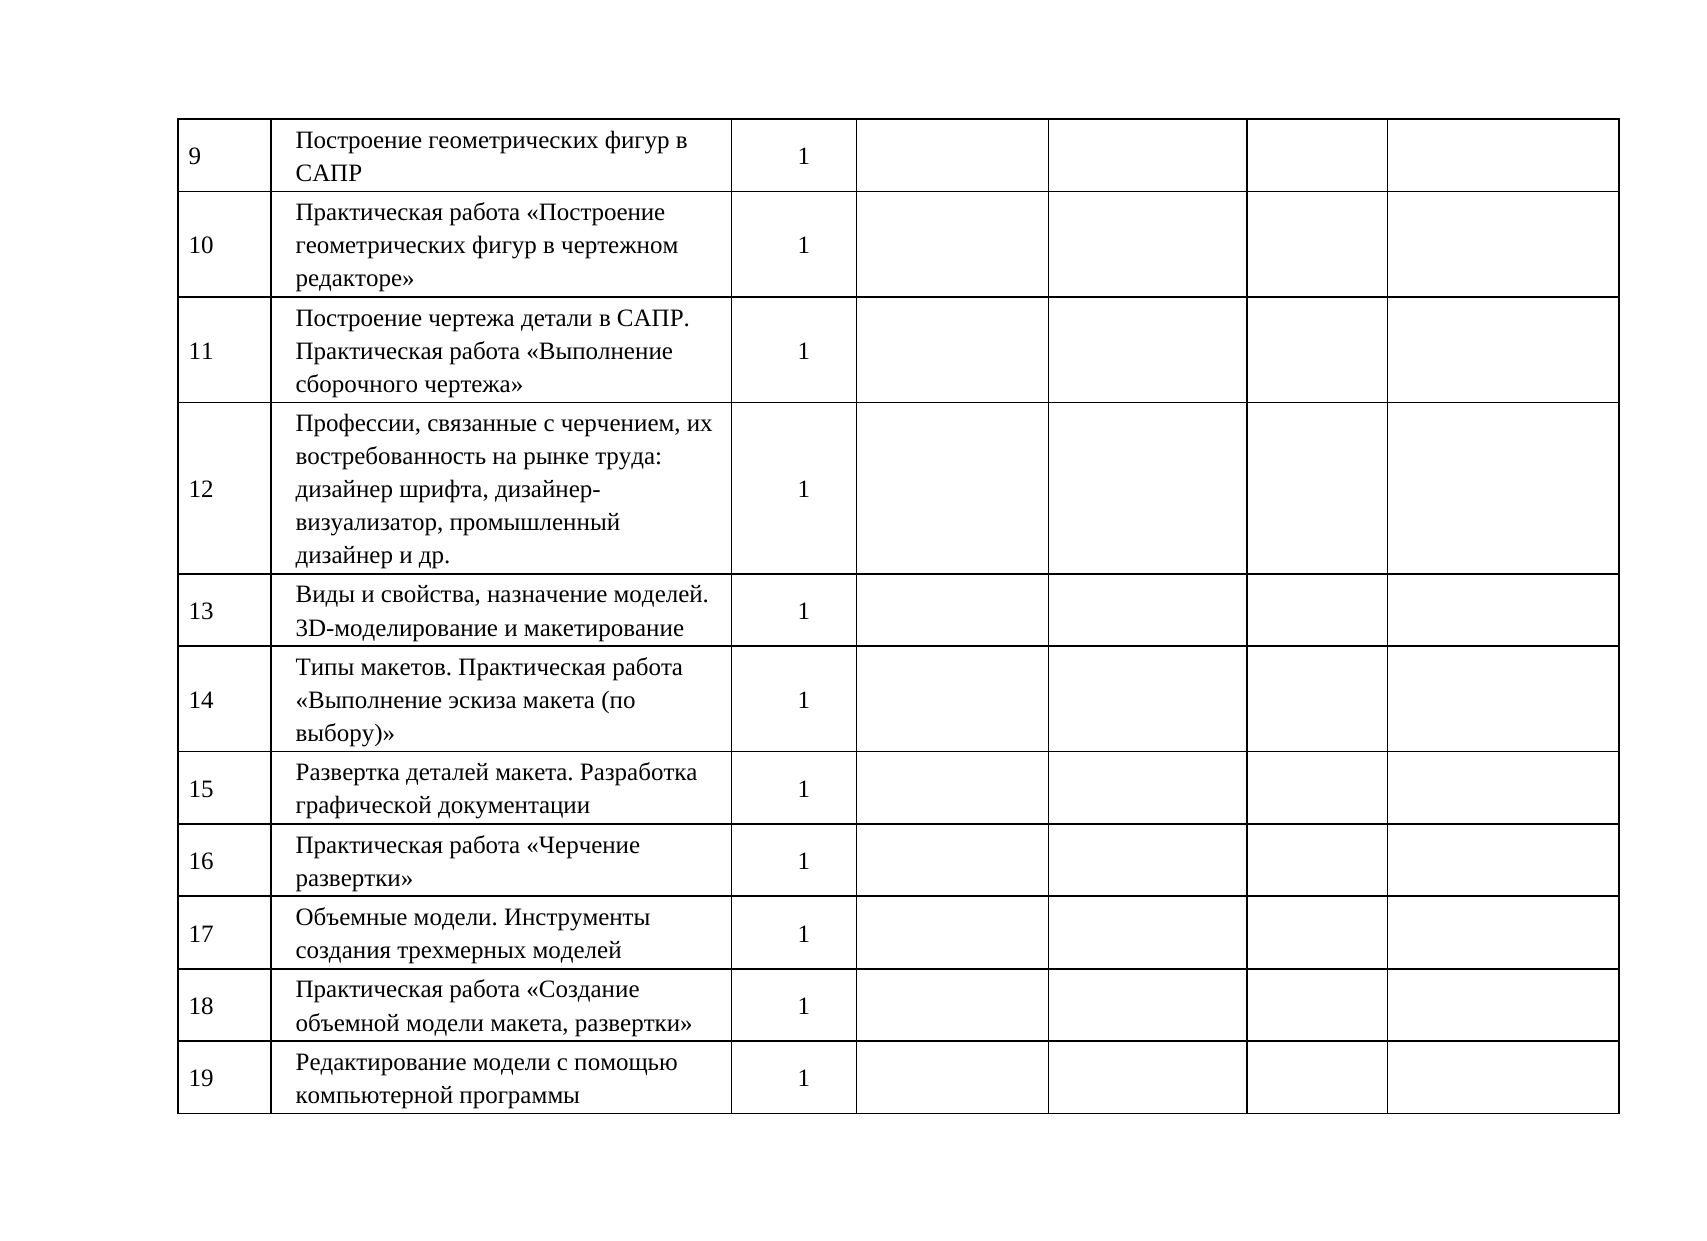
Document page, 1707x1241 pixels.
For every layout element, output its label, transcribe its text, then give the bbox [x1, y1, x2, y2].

table_cell 1 [732, 825, 856, 895]
table_cell [1049, 752, 1246, 823]
table_cell 10 [179, 192, 270, 296]
table_cell 1 [732, 1042, 856, 1113]
table_cell 1 [732, 192, 856, 296]
table_cell Построение чертежа детали в САПР. Практическая работа «Выполнение сборочного чертежа» [272, 298, 731, 401]
table_cell 1 [732, 575, 856, 645]
table_cell [857, 575, 1048, 645]
table_cell [1248, 647, 1387, 751]
table_cell 1 [732, 970, 856, 1040]
table_cell Практическая работа «Построение геометрических фигур в чертежном редакторе» [272, 192, 731, 296]
table_cell Практическая работа «Создание объемной модели макета, развертки» [272, 970, 731, 1040]
table_cell [857, 192, 1048, 296]
table_cell Построение геометрических фигур в САПР [272, 120, 731, 191]
table_cell Профессии, связанные с черчением, их востребованность на рынке труда: дизайнер шрифта, дизайнер-визуализатор, промышленный дизайнер и др. [272, 403, 731, 573]
table_cell [1248, 120, 1387, 191]
table_cell [1049, 120, 1246, 191]
table_cell [1388, 120, 1618, 191]
table_cell 14 [179, 647, 270, 751]
table_cell [857, 120, 1048, 191]
table_cell [1388, 192, 1618, 296]
table_cell Типы макетов. Практическая работа «Выполнение эскиза макета (по выбору)» [272, 647, 731, 751]
table_cell Практическая работа «Черчение развертки» [272, 825, 731, 895]
table_cell 15 [179, 752, 270, 823]
table_cell [857, 1042, 1048, 1113]
table_cell [1248, 897, 1387, 968]
table_cell [1248, 752, 1387, 823]
table_cell [1388, 752, 1618, 823]
table_cell [1388, 403, 1618, 573]
table_cell [1049, 825, 1246, 895]
table_cell [857, 970, 1048, 1040]
table_cell 19 [179, 1042, 270, 1113]
table_cell Развертка деталей макета. Разработка графической документации [272, 752, 731, 823]
table_cell [1388, 575, 1618, 645]
table_cell [1049, 1042, 1246, 1113]
table_cell [857, 403, 1048, 573]
table_cell [857, 825, 1048, 895]
table_cell [1049, 970, 1246, 1040]
table_cell [857, 647, 1048, 751]
table_cell [1049, 403, 1246, 573]
table_cell [1248, 970, 1387, 1040]
table_cell 9 [179, 120, 270, 191]
table_cell [1388, 647, 1618, 751]
table_cell [1049, 192, 1246, 296]
table_cell [1248, 403, 1387, 573]
table_cell Виды и свойства, назначение моделей. 3D-моделирование и макетирование [272, 575, 731, 645]
table_cell 11 [179, 298, 270, 401]
table_cell 1 [732, 120, 856, 191]
table_cell [1248, 298, 1387, 401]
table_cell 1 [732, 897, 856, 968]
table_cell [1248, 1042, 1387, 1113]
table_cell 17 [179, 897, 270, 968]
table_cell [1049, 897, 1246, 968]
table_cell 13 [179, 575, 270, 645]
table_cell [1049, 647, 1246, 751]
table_cell [1388, 970, 1618, 1040]
table_cell 16 [179, 825, 270, 895]
table_cell 1 [732, 403, 856, 573]
table_cell [1388, 897, 1618, 968]
table_cell [857, 298, 1048, 401]
table_cell Редактирование модели с помощью компьютерной программы [272, 1042, 731, 1113]
table_cell [1248, 575, 1387, 645]
table_cell [1388, 1042, 1618, 1113]
table_cell [857, 897, 1048, 968]
table_cell 18 [179, 970, 270, 1040]
table_cell [1248, 192, 1387, 296]
table_cell [1049, 298, 1246, 401]
table_cell [1248, 825, 1387, 895]
table_cell [1388, 825, 1618, 895]
table_cell Объемные модели. Инструменты создания трехмерных моделей [272, 897, 731, 968]
table_cell 1 [732, 298, 856, 401]
table_cell 1 [732, 752, 856, 823]
table_cell [1388, 298, 1618, 401]
table_cell [1049, 575, 1246, 645]
table_cell 1 [732, 647, 856, 751]
table_cell 12 [179, 403, 270, 573]
table_cell [857, 752, 1048, 823]
